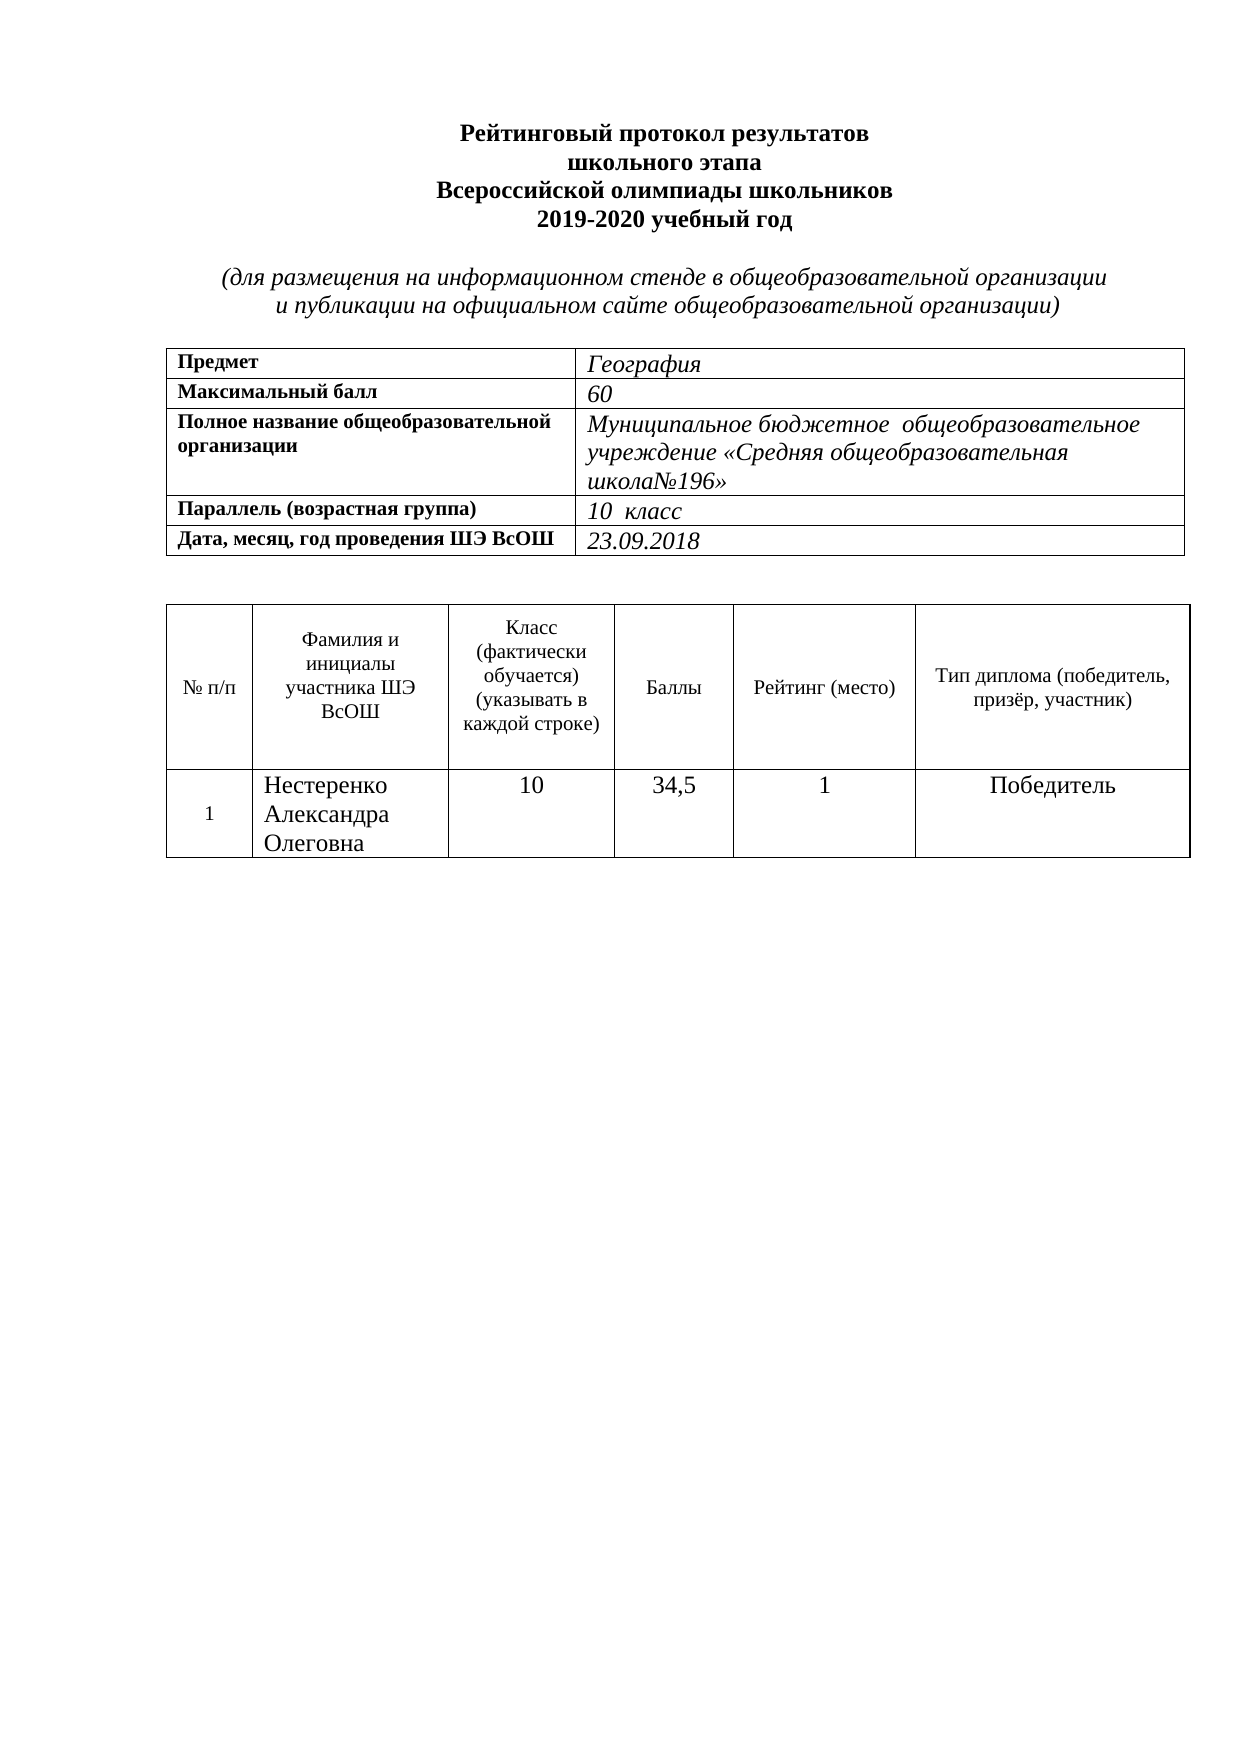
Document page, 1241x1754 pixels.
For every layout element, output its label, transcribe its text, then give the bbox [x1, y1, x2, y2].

table_header Баллы [615, 605, 733, 769]
table_cell 60 [576, 379, 1184, 408]
table_cell Муниципальное бюджетное общеобразовательное учреждение «Средняя общеобразовательная школа№196» [576, 409, 1184, 495]
table_header Фамилия и инициалы участника ШЭ ВсОШ [253, 605, 448, 769]
table_header Тип диплома (победитель, призёр, участник) [916, 605, 1189, 769]
text 2019-2020 учебный год [177, 204, 1152, 233]
table_cell 10 класс [576, 496, 1184, 525]
text школьного этапа [177, 147, 1152, 176]
table_cell Полное название общеобразовательной организации [167, 409, 575, 495]
text Всероссийской олимпиады школьников [177, 176, 1152, 204]
table_cell 10 [449, 770, 614, 857]
table_cell 1 [167, 770, 252, 857]
table_cell Максимальный балл [167, 379, 575, 408]
table_cell Дата, месяц, год проведения ШЭ ВсОШ [167, 526, 575, 554]
table_cell Параллель (возрастная группа) [167, 496, 575, 525]
text и публикации на официальном сайте общеобразовательной организации) [177, 291, 1152, 319]
table_header Класс (фактически обучается) (указывать в каждой строке) [449, 605, 614, 769]
table_cell 34,5 [615, 770, 733, 857]
table_cell Нестеренко Александра Олеговна [253, 770, 448, 857]
table_cell 23.09.2018 [576, 526, 1184, 554]
table_header Предмет [167, 349, 575, 378]
table_header № п/п [167, 605, 252, 769]
table_cell Победитель [916, 770, 1189, 857]
table_cell 1 [734, 770, 915, 857]
text Рейтинговый протокол результатов [177, 118, 1152, 147]
table_header Рейтинг (место) [734, 605, 915, 769]
table_header География [576, 349, 1184, 378]
text (для размещения на информационном стенде в общеобразовательной организации [177, 262, 1152, 291]
